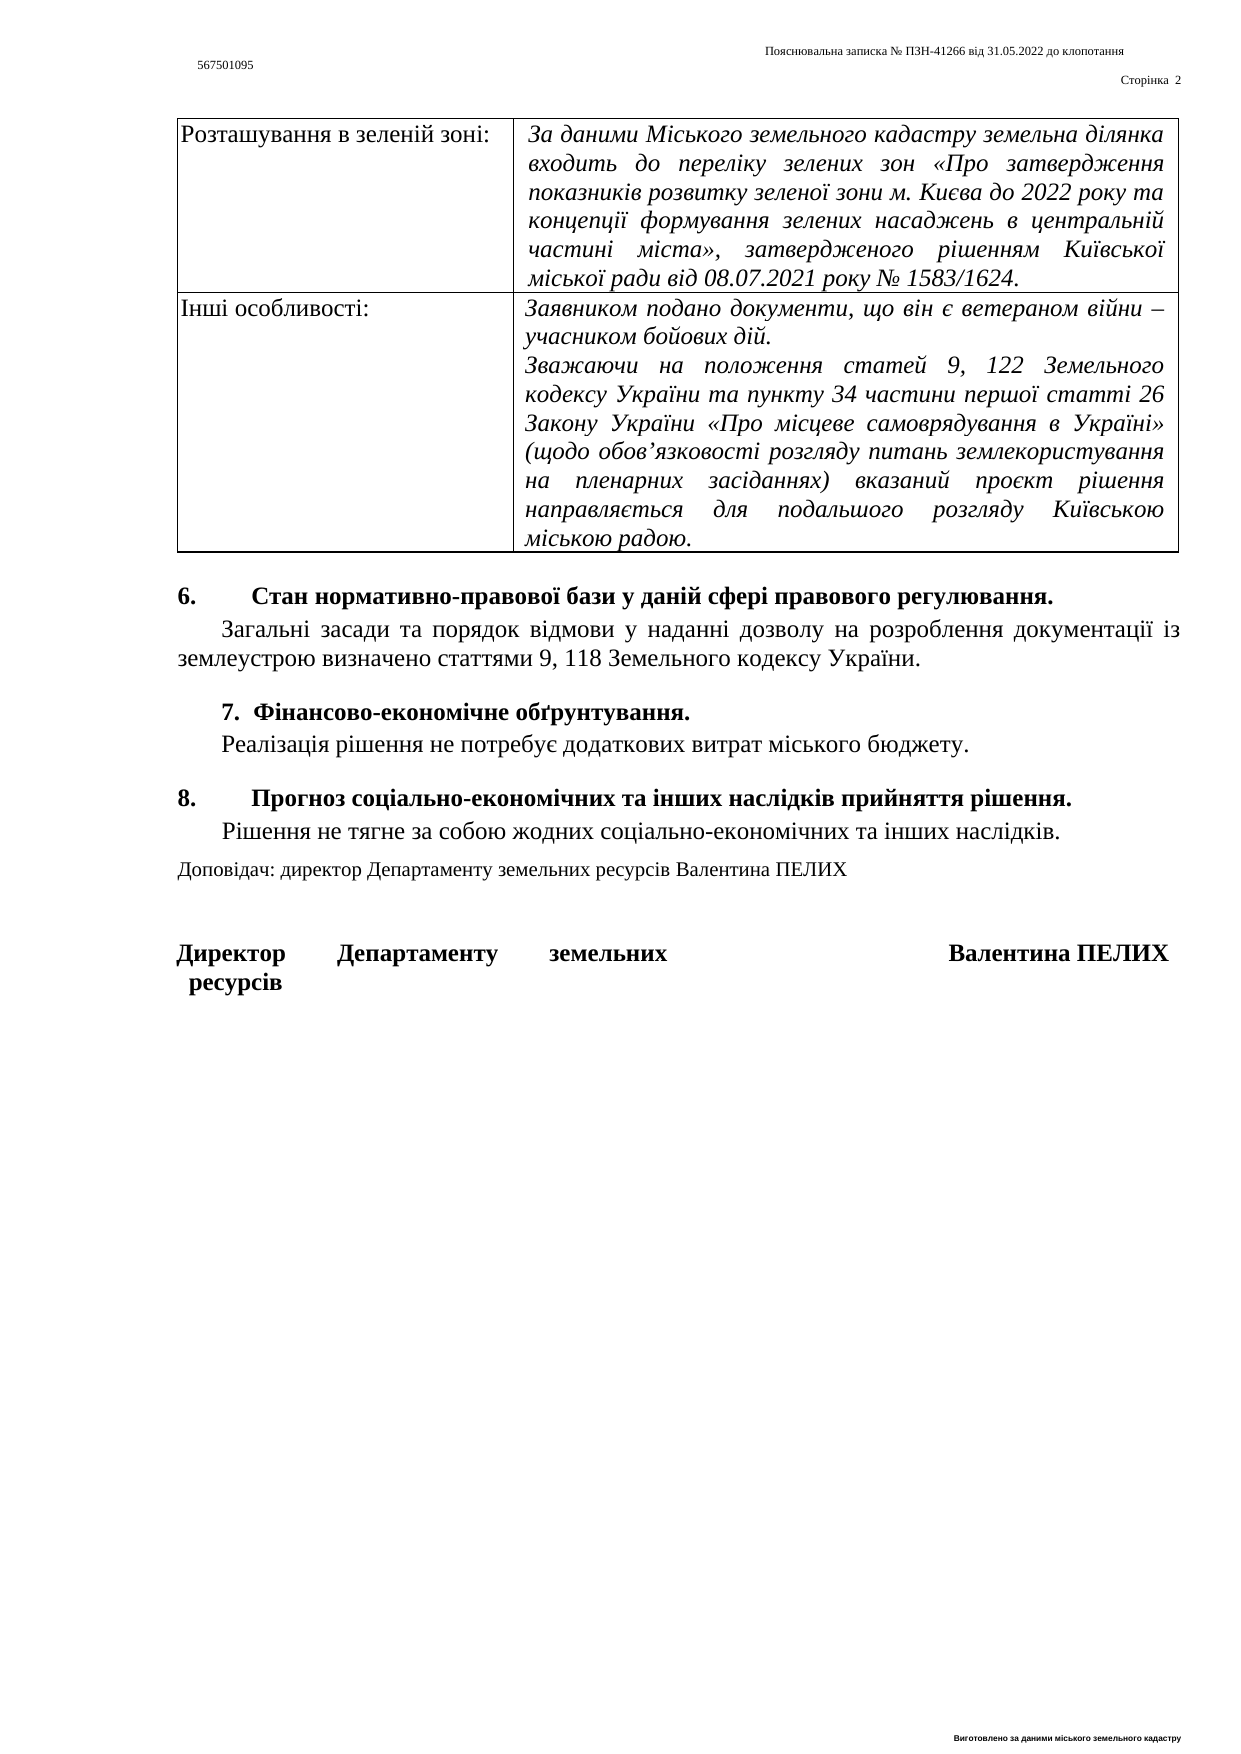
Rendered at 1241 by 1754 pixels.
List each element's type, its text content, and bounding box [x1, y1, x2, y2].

table_cell Інші особливості: [178, 293, 513, 551]
table_cell За даними Міського земельного кадастру земельна ділянка входить до переліку зелених зон «Про затвердження показників розвитку зеленої зони м. Києва до 2022 року та концепції формування зелених насаджень в центральній частині міста», затвердженого рішенням Київської міської ради від 08.07.2021 року № 1583/1624. [514, 119, 1178, 292]
table_cell Заявником подано документи, що він є ветераном війни – учасником бойових дій. Зважаючи на положення статей 9, 122 Земельного кодексу України та пункту 34 частини першої статті 26 Закону України «Про місцеве самоврядування в Україні» (щодо обов’язковості розгляду питань землекористування на пленарних засіданнях) вказаний проєкт рішення направляється для подальшого розгляду Київською міською радою. [692, 293, 1178, 551]
list Стан нормативно-правової бази у даній сфері правового регулювання. [177, 581, 1181, 610]
text Реалізація рішення не потребує додаткових витрат міського бюджету. [177, 729, 1181, 758]
table_header Директор Департаменту земельних ресурсів [177, 939, 679, 1007]
list Прогноз соціально-економічних та інших наслідків прийняття рішення. [177, 783, 1181, 812]
text Рішення не тягне за собою жодних соціально-економічних та інших наслідків. [222, 816, 1181, 845]
list Фінансово-економічне обґрунтування. [177, 697, 1181, 725]
table_header Валентина ПЕЛИХ [679, 939, 1180, 1007]
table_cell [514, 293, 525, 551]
text Загальні засади та порядок відмови у наданні дозволу на розроблення документації із землеустрою визначено статтями 9, 118 Земельного кодексу України. [177, 614, 1181, 672]
text Доповідач: директор Департаменту земельних ресурсів Валентина ПЕЛИХ [177, 857, 1181, 881]
table_cell Розташування в зеленій зоні: [178, 119, 513, 292]
